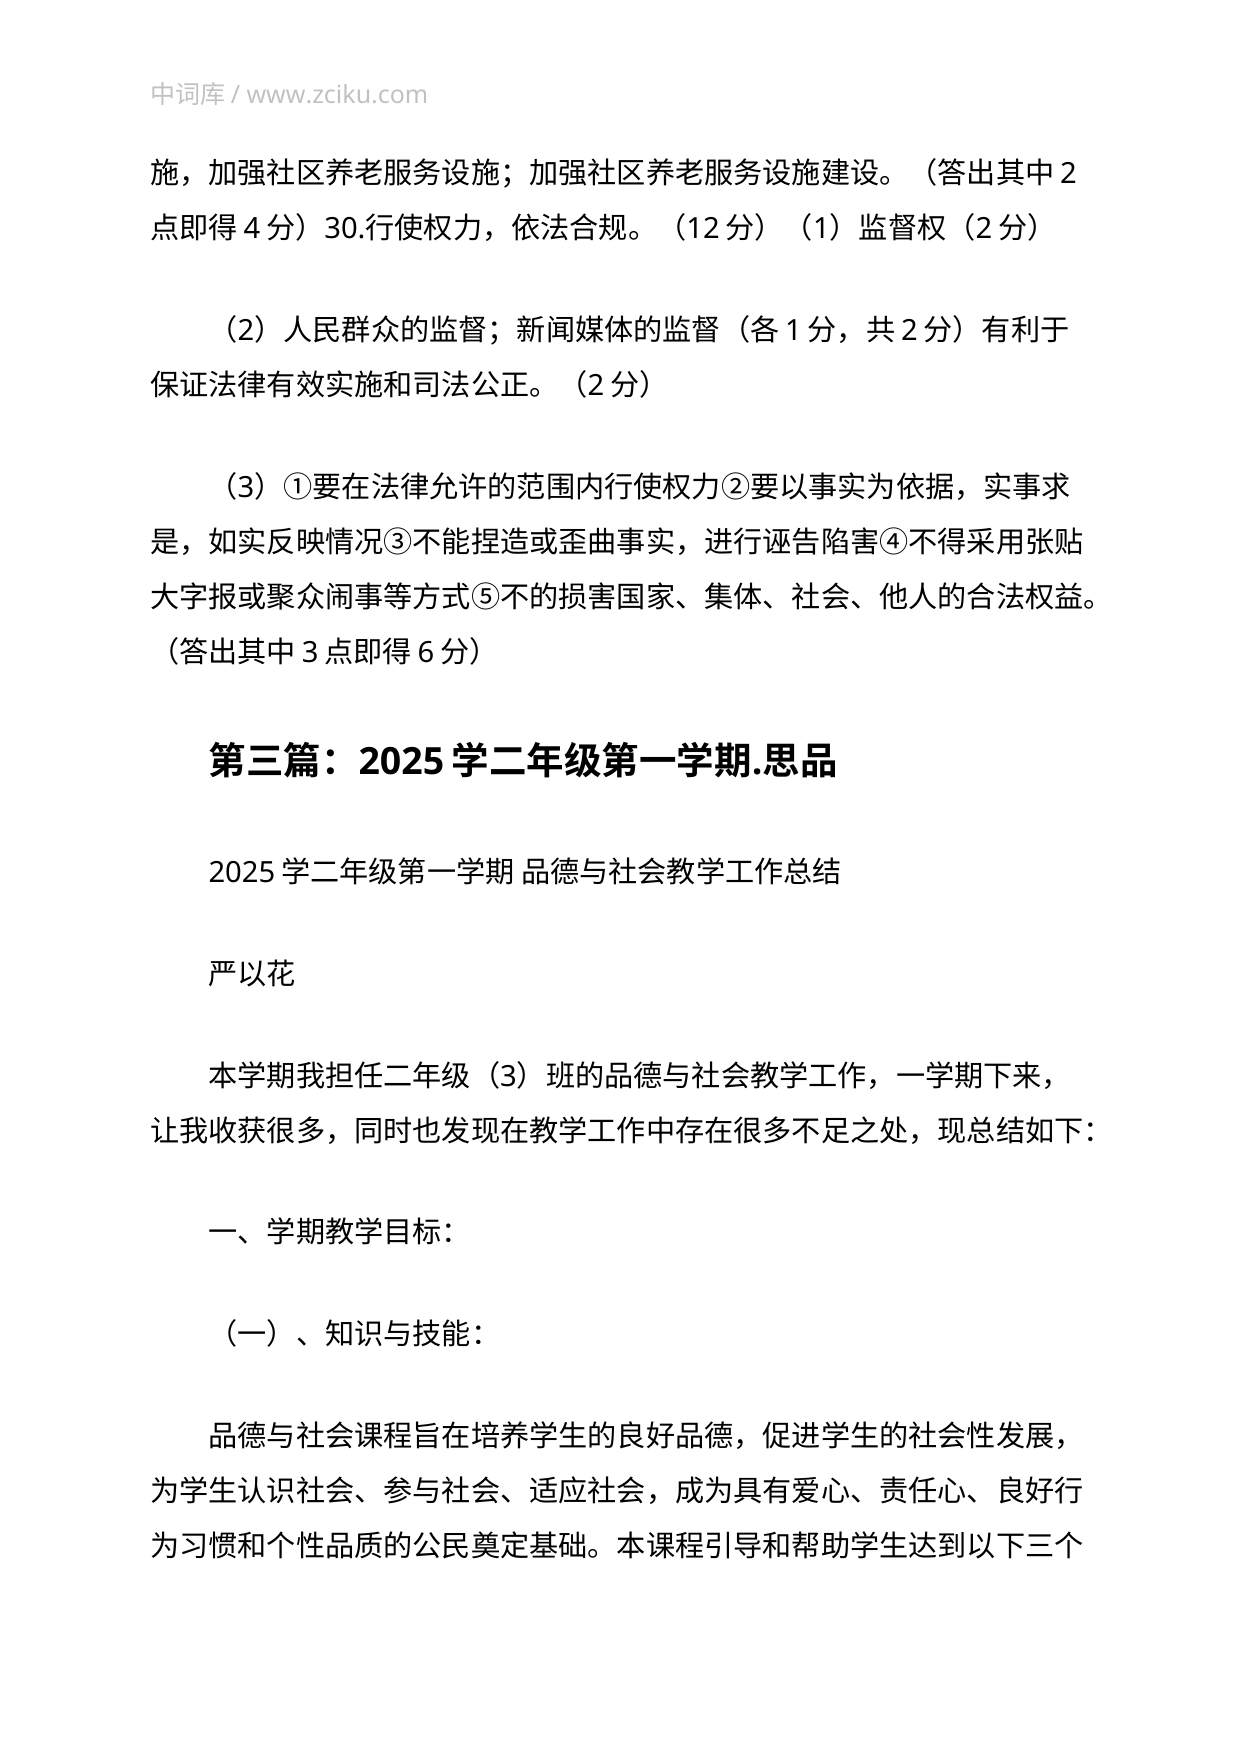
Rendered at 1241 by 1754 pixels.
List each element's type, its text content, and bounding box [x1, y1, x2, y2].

text 2025学二年级第一学期 品德与社会教学工作总结 [150, 848, 1090, 891]
text 第三篇：2025学二年级第一学期.思品 [150, 731, 1090, 785]
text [150, 150, 1090, 247]
text 一、学期教学目标： [150, 1209, 1090, 1251]
text 严以花 [150, 950, 1090, 993]
text （3）①要在法律允许的范围内行使权力②要以事实为依据，实事求是，如实反映情况③不能捏造或歪曲事实，进行诬告陷害④不得采用张贴大字报或聚众闹事等方式⑤不的损害国家、集体、社会、他人的合法权益。（答出其中3点即得6分） [150, 464, 1090, 671]
text （2）人民群众的监督；新闻媒体的监督（各1分，共2分）有利于保证法律有效实施和司法公正。（2分） [150, 307, 1090, 404]
text 本学期我担任二年级（3）班的品德与社会教学工作，一学期下来，让我收获很多，同时也发现在教学工作中存在很多不足之处，现总结如下： [150, 1052, 1090, 1149]
text （一）、知识与技能： [150, 1311, 1090, 1353]
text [150, 1412, 1090, 1564]
